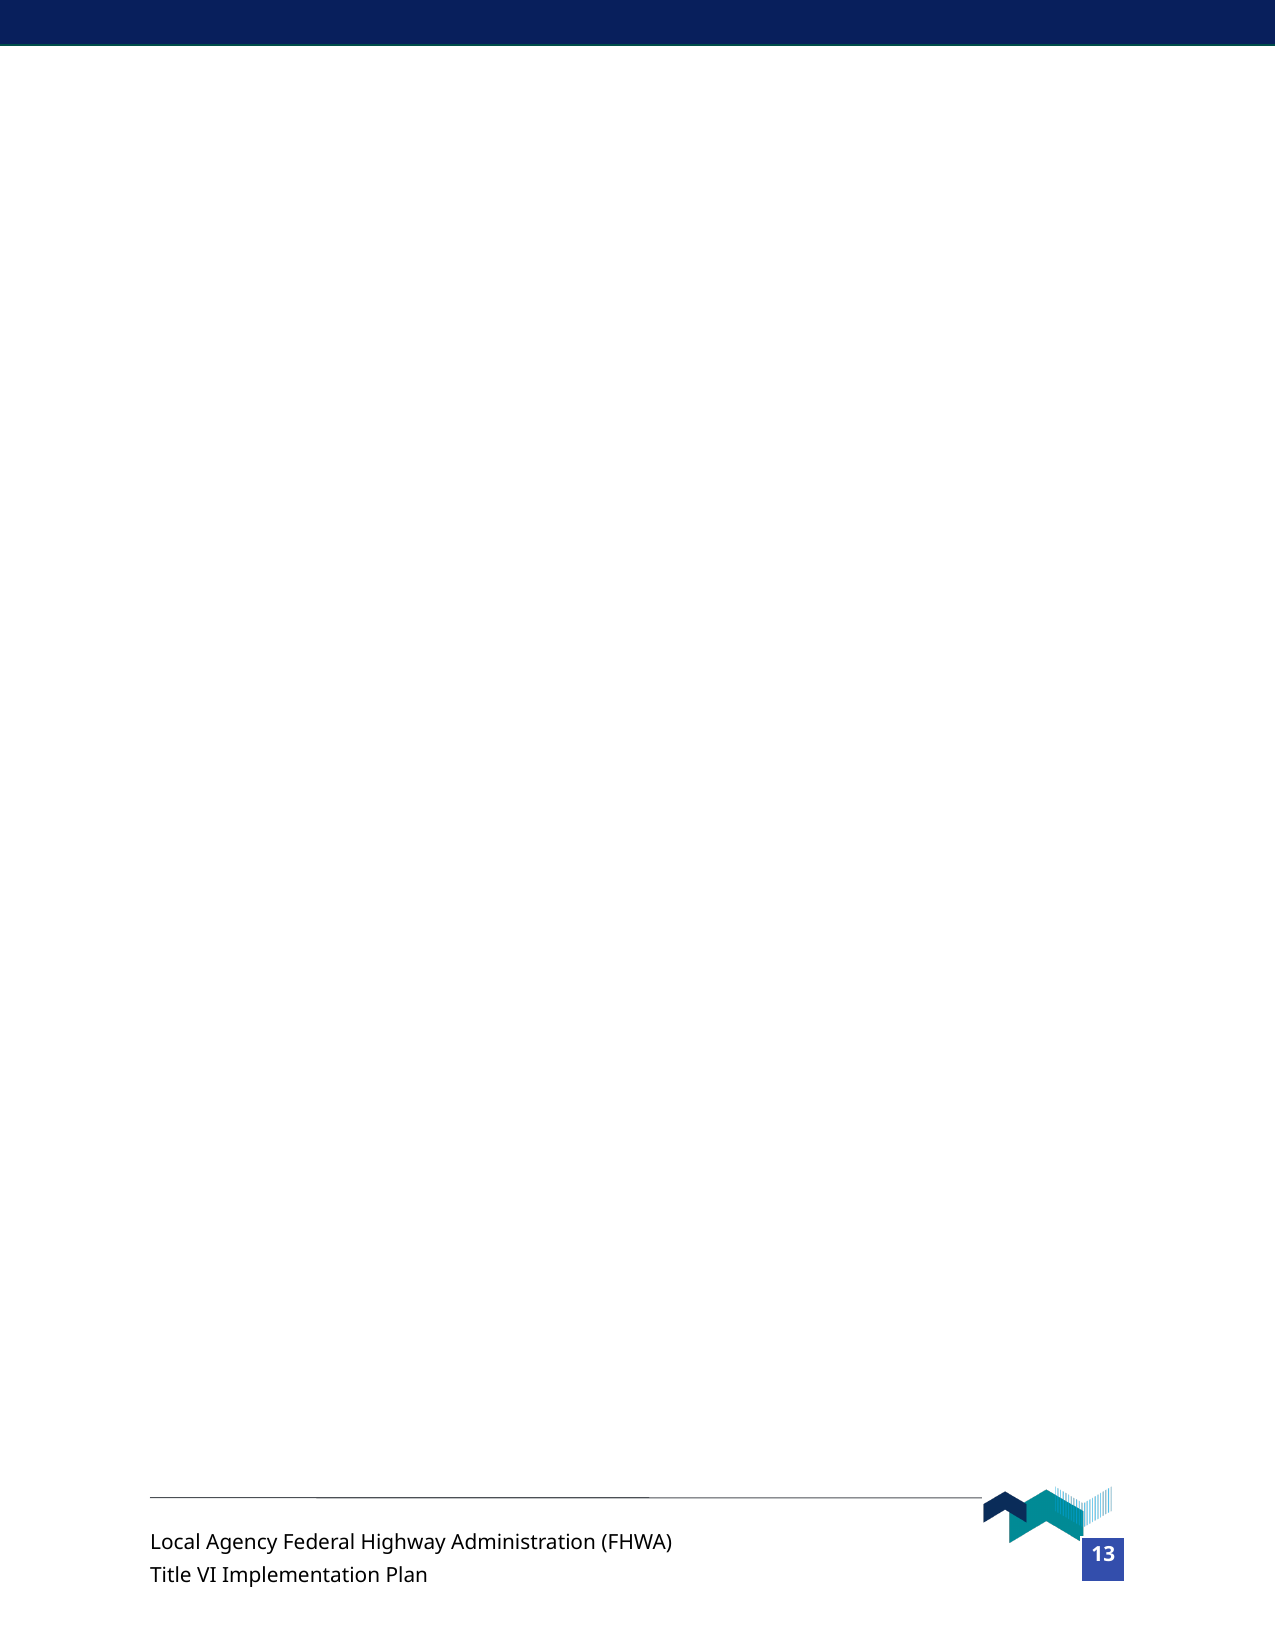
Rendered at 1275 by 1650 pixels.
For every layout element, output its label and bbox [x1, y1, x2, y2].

picture [978, 1483, 1117, 1548]
